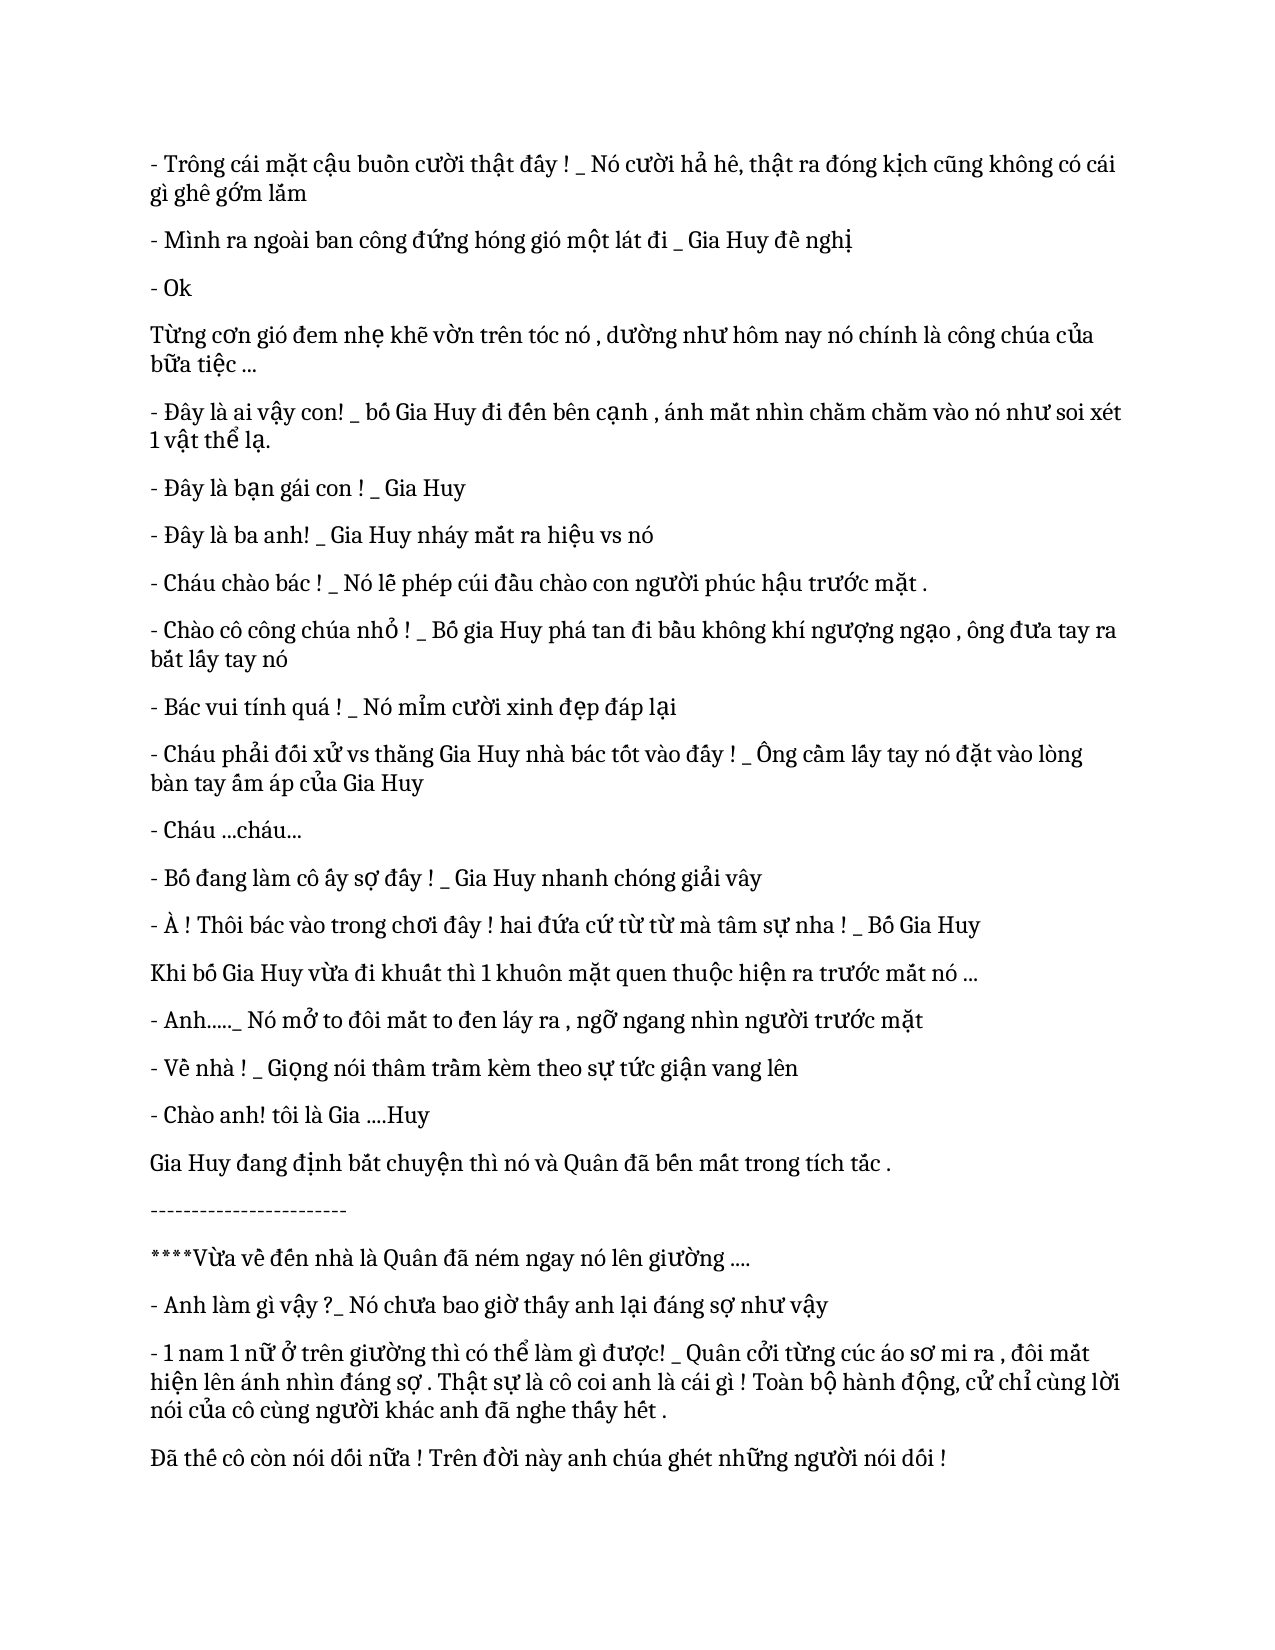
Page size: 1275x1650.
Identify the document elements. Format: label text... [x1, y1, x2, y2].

text ------------------------ [150, 1196, 1125, 1225]
text - À ! Thôi bác vào trong chơi đây ! hai đứa cứ từ từ mà tâm sự nha ! _ Bố Gia Huy [150, 911, 1125, 940]
text - Trông cái mặt cậu buồn cười thật đấy ! _ Nó cười hả hê, thật ra đóng kịch cũng không có cái gì ghê gớm lắm [150, 150, 1125, 207]
text - Anh làm gì vậy ?_ Nó chưa bao giờ thấy anh lại đáng sợ như vậy [150, 1291, 1125, 1320]
text - Ok [150, 274, 1125, 302]
text - 1 nam 1 nữ ở trên giường thì có thể làm gì được! _ Quân cởi từng cúc áo sơ mi ra , đôi mắt hiện lên ánh nhìn đáng sợ . Thật sự là cô coi anh là cái gì ! Toàn bộ hành động, cử chỉ cùng lời nói của cô cùng người khác anh đã nghe thấy hết . [150, 1339, 1125, 1425]
text - Bác vui tính quá ! _ Nó mỉm cười xinh đẹp đáp lại [150, 692, 1125, 721]
text - Đây là ba anh! _ Gia Huy nháy mắt ra hiệu vs nó [150, 521, 1125, 550]
text - Cháu phải đối xử vs thằng Gia Huy nhà bác tốt vào đấy ! _ Ông cầm lấy tay nó đặt vào lòng bàn tay ấm áp của Gia Huy [150, 740, 1125, 797]
text - Chào anh! tôi là Gia ....Huy [150, 1101, 1125, 1130]
text - Cháu chào bác ! _ Nó lễ phép cúi đầu chào con người phúc hậu trước mặt . [150, 569, 1125, 597]
text - Đây là bạn gái con ! _ Gia Huy [150, 474, 1125, 502]
text Khi bố Gia Huy vừa đi khuất thì 1 khuôn mặt quen thuộc hiện ra trước mắt nó ... [150, 959, 1125, 987]
text - Mình ra ngoài ban công đứng hóng gió một lát đi _ Gia Huy đề nghị [150, 226, 1125, 255]
text - Về nhà ! _ Giọng nói thâm trầm kèm theo sự tức giận vang lên [150, 1054, 1125, 1082]
text Đã thế cô còn nói dối nữa ! Trên đời này anh chúa ghét những người nói dối ! [150, 1444, 1125, 1472]
text - Đây là ai vậy con! _ bố Gia Huy đi đến bên cạnh , ánh mắt nhìn chằm chằm vào nó như soi xét 1 vật thể lạ. [150, 397, 1125, 455]
text Gia Huy đang định bắt chuyện thì nó và Quân đã bến mất trong tích tắc . [150, 1149, 1125, 1177]
text - Bố đang làm cô ấy sợ đấy ! _ Gia Huy nhanh chóng giải vây [150, 864, 1125, 892]
text - Anh....._ Nó mở to đôi mắt to đen láy ra , ngỡ ngang nhìn người trước mặt [150, 1006, 1125, 1035]
text ****Vừa về đến nhà là Quân đã ném ngay nó lên giường .... [150, 1244, 1125, 1272]
text - Chào cô công chúa nhỏ ! _ Bố gia Huy phá tan đi bầu không khí ngượng ngạo , ông đưa tay ra bắt lấy tay nó [150, 616, 1125, 674]
text Từng cơn gió đem nhẹ khẽ vờn trên tóc nó , dường như hôm nay nó chính là công chúa của bữa tiệc ... [150, 321, 1125, 379]
text - Cháu ...cháu... [150, 816, 1125, 845]
